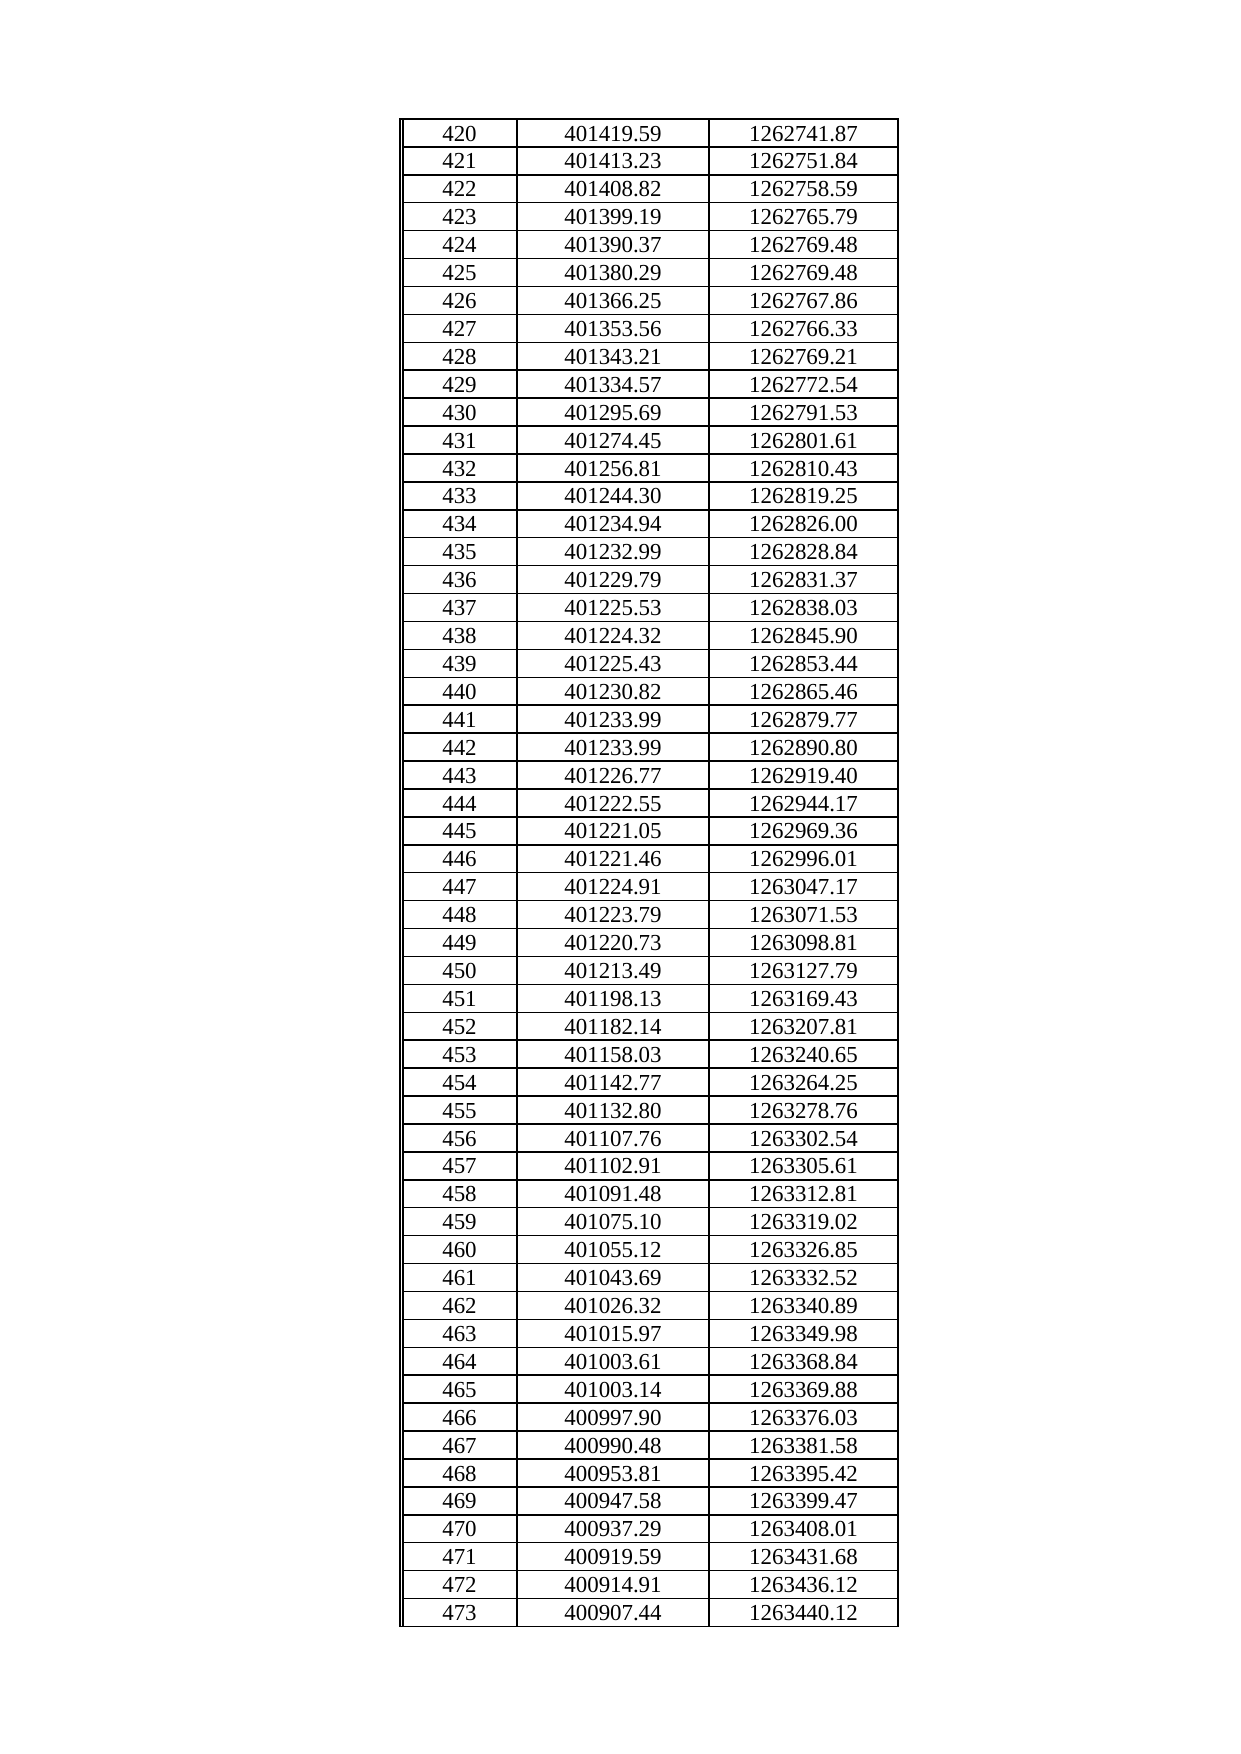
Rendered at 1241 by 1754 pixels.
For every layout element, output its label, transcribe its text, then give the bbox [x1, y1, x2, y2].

table_cell 1262831.37 [710, 566, 897, 593]
table_cell 1263381.58 [710, 1432, 897, 1458]
table_cell 401230.82 [518, 678, 708, 704]
table_cell 459 [404, 1208, 516, 1235]
table_cell 401295.69 [518, 399, 708, 425]
table_cell 457 [404, 1153, 516, 1179]
table_cell 422 [404, 176, 516, 202]
table_cell 426 [404, 287, 516, 313]
table_cell 401244.30 [518, 483, 708, 509]
table_cell 401232.99 [518, 538, 708, 565]
table_cell 401107.76 [518, 1125, 708, 1151]
table_cell 401390.37 [518, 231, 708, 258]
table_cell 401213.49 [518, 957, 708, 983]
table_cell 1262819.25 [710, 483, 897, 509]
table_cell 401274.45 [518, 427, 708, 453]
table_cell 1263349.98 [710, 1320, 897, 1346]
table_cell 468 [404, 1460, 516, 1486]
table_cell 451 [404, 985, 516, 1011]
table_cell 452 [404, 1013, 516, 1039]
table_cell 401366.25 [518, 287, 708, 313]
table_cell 447 [404, 873, 516, 900]
table_cell 401399.19 [518, 203, 708, 230]
table_cell 1263319.02 [710, 1208, 897, 1235]
table_cell 401343.21 [518, 343, 708, 369]
table_cell 455 [404, 1097, 516, 1123]
table_cell 432 [404, 455, 516, 481]
table_cell 421 [404, 148, 516, 174]
table_cell 471 [404, 1543, 516, 1570]
table_cell 1262919.40 [710, 762, 897, 788]
table_cell 454 [404, 1069, 516, 1095]
table_cell 466 [404, 1404, 516, 1430]
table_cell 429 [404, 371, 516, 397]
table_cell 1263399.47 [710, 1488, 897, 1514]
table_cell 1262828.84 [710, 538, 897, 565]
table_cell 1262758.59 [710, 176, 897, 202]
table_cell 400919.59 [518, 1543, 708, 1570]
table_cell 400997.90 [518, 1404, 708, 1430]
table_cell 401256.81 [518, 455, 708, 481]
table_cell 401233.99 [518, 706, 708, 732]
table_cell 442 [404, 734, 516, 760]
table_cell 401226.77 [518, 762, 708, 788]
table_cell 401413.23 [518, 148, 708, 174]
table_cell 401221.05 [518, 818, 708, 844]
table_cell 1262751.84 [710, 148, 897, 174]
table_cell 1263047.17 [710, 873, 897, 900]
table_cell 1262838.03 [710, 594, 897, 621]
table_cell 401223.79 [518, 901, 708, 928]
table_cell 1262772.54 [710, 371, 897, 397]
table_cell 450 [404, 957, 516, 983]
table_cell 401225.53 [518, 594, 708, 621]
table_cell 401222.55 [518, 790, 708, 816]
table_cell 458 [404, 1181, 516, 1207]
table_cell 401225.43 [518, 650, 708, 676]
table_cell 1263440.12 [710, 1599, 897, 1626]
table_cell 1262801.61 [710, 427, 897, 453]
table_cell 434 [404, 511, 516, 537]
table_cell 1262766.33 [710, 315, 897, 341]
table_cell 1262767.86 [710, 287, 897, 313]
table_cell 401408.82 [518, 176, 708, 202]
table_cell 1263436.12 [710, 1571, 897, 1598]
table_cell 400937.29 [518, 1516, 708, 1542]
table_cell 401353.56 [518, 315, 708, 341]
table_cell 438 [404, 622, 516, 648]
table_cell 401224.91 [518, 873, 708, 900]
table_cell 401419.59 [518, 120, 708, 146]
table_cell 420 [404, 120, 516, 146]
table_cell 401102.91 [518, 1153, 708, 1179]
table_cell 467 [404, 1432, 516, 1458]
table_cell 460 [404, 1236, 516, 1263]
table_cell 401132.80 [518, 1097, 708, 1123]
table_cell 1262890.80 [710, 734, 897, 760]
table_cell 424 [404, 231, 516, 258]
table_cell 1263098.81 [710, 929, 897, 956]
table_cell 441 [404, 706, 516, 732]
table_cell 401380.29 [518, 259, 708, 286]
table_cell 401182.14 [518, 1013, 708, 1039]
table_cell 1262810.43 [710, 455, 897, 481]
table_cell 1262853.44 [710, 650, 897, 676]
table_cell 1263369.88 [710, 1376, 897, 1402]
table_cell 465 [404, 1376, 516, 1402]
table_cell 464 [404, 1348, 516, 1374]
table_cell 443 [404, 762, 516, 788]
table_cell 1263340.89 [710, 1292, 897, 1318]
table_cell 428 [404, 343, 516, 369]
table_cell 449 [404, 929, 516, 956]
table_cell 456 [404, 1125, 516, 1151]
table_cell 473 [404, 1599, 516, 1626]
table_cell 401003.14 [518, 1376, 708, 1402]
table_cell 400947.58 [518, 1488, 708, 1514]
table_cell 461 [404, 1264, 516, 1291]
table_cell 1263368.84 [710, 1348, 897, 1374]
table_cell 1263071.53 [710, 901, 897, 928]
table_cell 463 [404, 1320, 516, 1346]
table_cell 431 [404, 427, 516, 453]
table_cell 401003.61 [518, 1348, 708, 1374]
table_cell 1262996.01 [710, 846, 897, 872]
table_cell 400990.48 [518, 1432, 708, 1458]
table_cell 444 [404, 790, 516, 816]
table_cell 448 [404, 901, 516, 928]
table_cell 401158.03 [518, 1041, 708, 1067]
table_cell 1262845.90 [710, 622, 897, 648]
table_cell 1262826.00 [710, 511, 897, 537]
table_cell 1263376.03 [710, 1404, 897, 1430]
table_cell 1263240.65 [710, 1041, 897, 1067]
table_cell 1262944.17 [710, 790, 897, 816]
table_cell 1263312.81 [710, 1181, 897, 1207]
table_cell 401198.13 [518, 985, 708, 1011]
table_cell 436 [404, 566, 516, 593]
table_cell 1263326.85 [710, 1236, 897, 1263]
table_cell 400907.44 [518, 1599, 708, 1626]
table_cell 1262969.36 [710, 818, 897, 844]
table_cell 1263332.52 [710, 1264, 897, 1291]
table_cell 470 [404, 1516, 516, 1542]
table_cell 1262769.21 [710, 343, 897, 369]
table_cell 400914.91 [518, 1571, 708, 1598]
table_cell 1262865.46 [710, 678, 897, 704]
table_cell 1262769.48 [710, 231, 897, 258]
table_cell 1263408.01 [710, 1516, 897, 1542]
table_cell 401220.73 [518, 929, 708, 956]
table_cell 1263431.68 [710, 1543, 897, 1570]
table_cell 401142.77 [518, 1069, 708, 1095]
table_cell 445 [404, 818, 516, 844]
table_cell 1263169.43 [710, 985, 897, 1011]
table_cell 1263278.76 [710, 1097, 897, 1123]
table_cell 1262879.77 [710, 706, 897, 732]
table_cell 1262741.87 [710, 120, 897, 146]
table_cell 472 [404, 1571, 516, 1598]
table_cell 401026.32 [518, 1292, 708, 1318]
table_cell 1262765.79 [710, 203, 897, 230]
table_cell 401221.46 [518, 846, 708, 872]
table_cell 439 [404, 650, 516, 676]
table_cell 433 [404, 483, 516, 509]
table_cell 1263127.79 [710, 957, 897, 983]
table_cell 401224.32 [518, 622, 708, 648]
table_cell 1263264.25 [710, 1069, 897, 1095]
table_cell 427 [404, 315, 516, 341]
table_cell 1262769.48 [710, 259, 897, 286]
table_cell 440 [404, 678, 516, 704]
table_cell 425 [404, 259, 516, 286]
table_cell 401334.57 [518, 371, 708, 397]
table_cell 400953.81 [518, 1460, 708, 1486]
table_cell 1263305.61 [710, 1153, 897, 1179]
table_cell 435 [404, 538, 516, 565]
table_cell 423 [404, 203, 516, 230]
table_cell 401015.97 [518, 1320, 708, 1346]
table_cell 401055.12 [518, 1236, 708, 1263]
table_cell 1263395.42 [710, 1460, 897, 1486]
table_cell 469 [404, 1488, 516, 1514]
table_cell 1262791.53 [710, 399, 897, 425]
table_cell 401075.10 [518, 1208, 708, 1235]
table_cell 401233.99 [518, 734, 708, 760]
table_cell 446 [404, 846, 516, 872]
table_cell 401043.69 [518, 1264, 708, 1291]
table_cell 401091.48 [518, 1181, 708, 1207]
table_cell 430 [404, 399, 516, 425]
table_cell 453 [404, 1041, 516, 1067]
table_cell 437 [404, 594, 516, 621]
table_cell 401229.79 [518, 566, 708, 593]
table_cell 462 [404, 1292, 516, 1318]
table_cell 401234.94 [518, 511, 708, 537]
table_cell 1263207.81 [710, 1013, 897, 1039]
table_cell 1263302.54 [710, 1125, 897, 1151]
